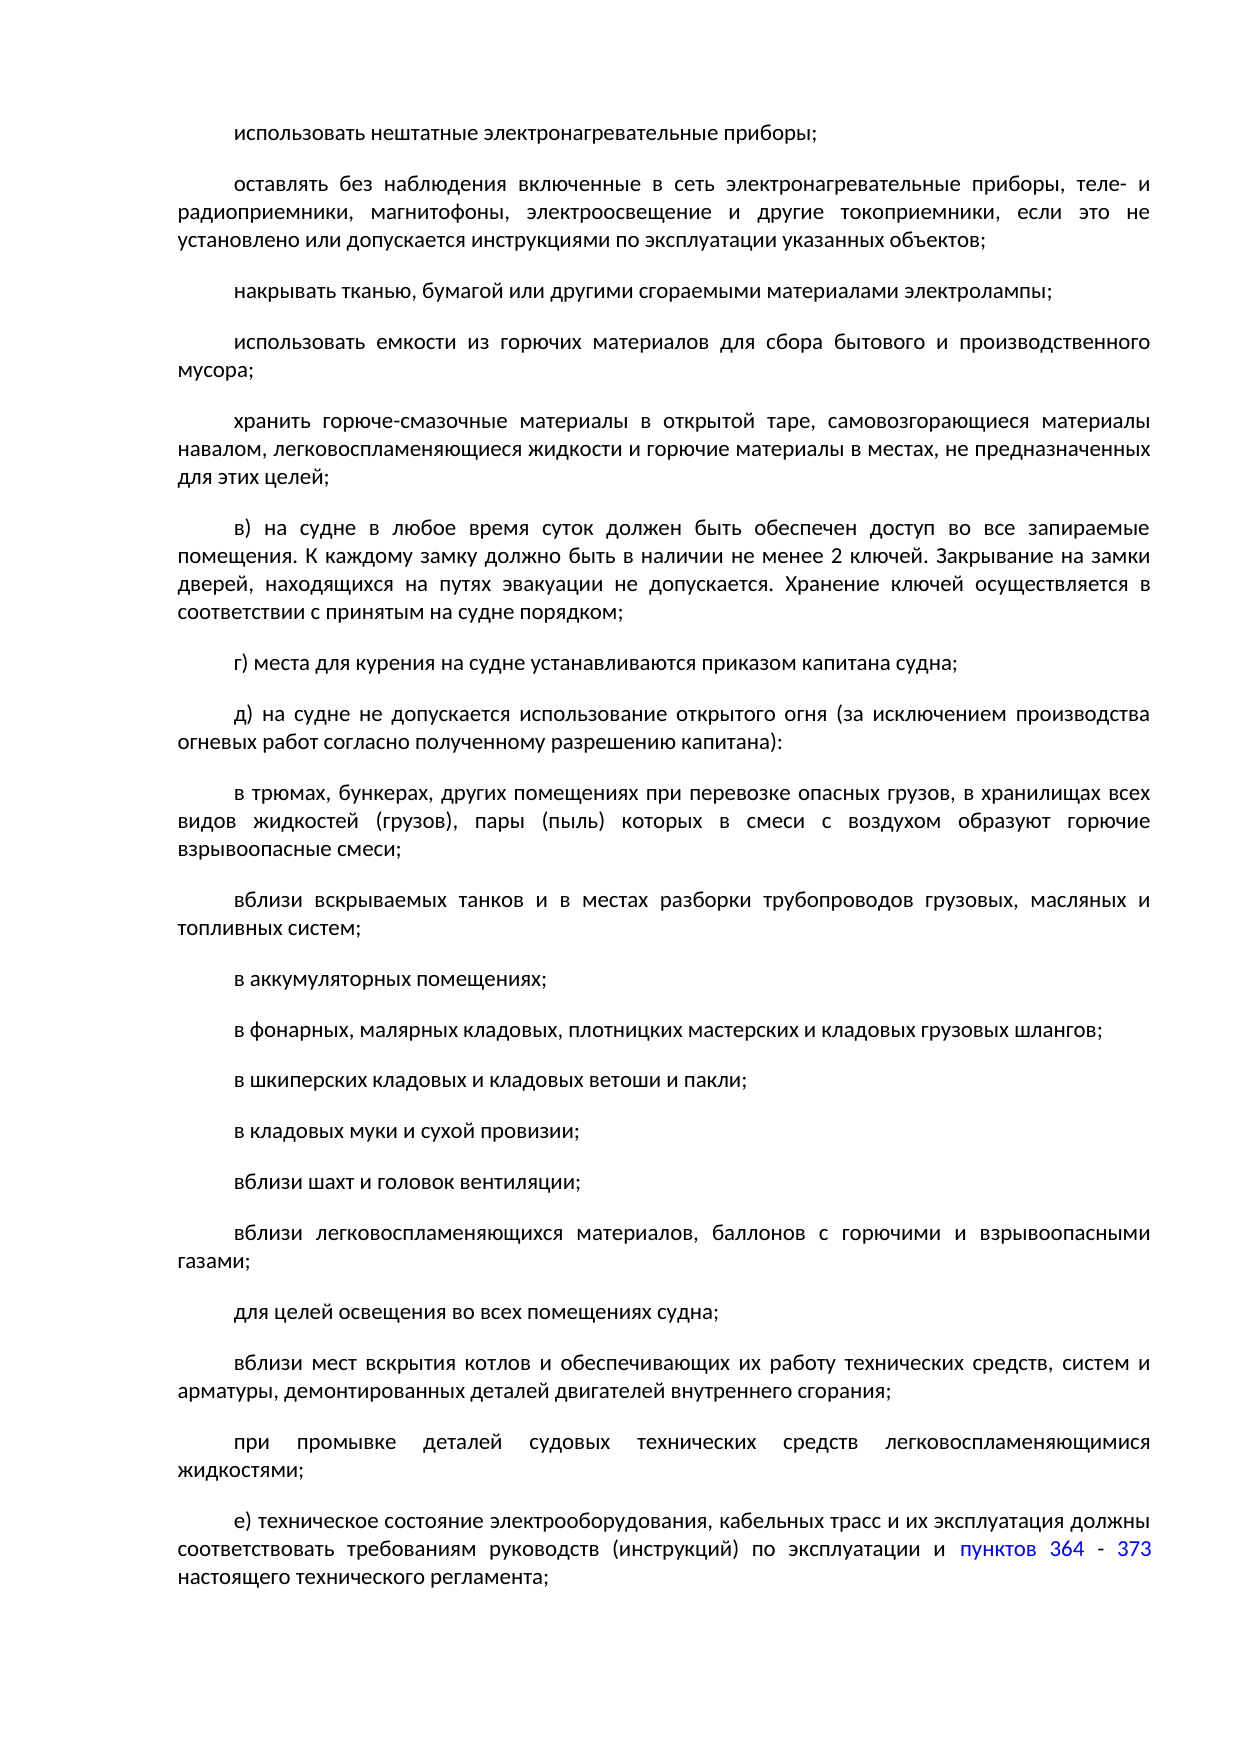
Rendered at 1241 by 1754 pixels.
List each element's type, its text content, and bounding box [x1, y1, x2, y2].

text в фонарных, малярных кладовых, плотницких мастерских и кладовых грузовых шлангов; [177, 1015, 1152, 1043]
text в) на судне в любое время суток должен быть обеспечен доступ во все запираемые помещения. К каждому замку должно быть в наличии не менее 2 ключей. Закрывание на замки дверей, находящихся на путях эвакуации не допускается. Хранение ключей осуществляется в соответствии с принятым на судне порядком; [177, 513, 1152, 625]
text е) техническое состояние электрооборудования, кабельных трасс и их эксплуатация должны соответствовать требованиям руководств (инструкций) по эксплуатации и пунктов 364 - 373 настоящего технического регламента; [177, 1506, 1152, 1590]
text оставлять без наблюдения включенные в сеть электронагревательные приборы, теле- и радиоприемники, магнитофоны, электроосвещение и другие токоприемники, если это не установлено или допускается инструкциями по эксплуатации указанных объектов; [177, 169, 1152, 253]
text использовать нештатные электронагревательные приборы; [177, 118, 1152, 146]
text г) места для курения на судне устанавливаются приказом капитана судна; [177, 648, 1152, 676]
text использовать емкости из горючих материалов для сбора бытового и производственного мусора; [177, 327, 1152, 383]
text в кладовых муки и сухой провизии; [177, 1117, 1152, 1144]
text вблизи вскрываемых танков и в местах разборки трубопроводов грузовых, масляных и топливных систем; [177, 885, 1152, 941]
text в аккумуляторных помещениях; [177, 964, 1152, 992]
text для целей освещения во всех помещениях судна; [177, 1297, 1152, 1325]
text при промывке деталей судовых технических средств легковоспламеняющимися жидкостями; [177, 1427, 1152, 1483]
text в шкиперских кладовых и кладовых ветоши и пакли; [177, 1066, 1152, 1094]
text накрывать тканью, бумагой или другими сгораемыми материалами электролампы; [177, 276, 1152, 304]
text в трюмах, бункерах, других помещениях при перевозке опасных грузов, в хранилищах всех видов жидкостей (грузов), пары (пыль) которых в смеси с воздухом образуют горючие взрывоопасные смеси; [177, 778, 1152, 862]
text вблизи мест вскрытия котлов и обеспечивающих их работу технических средств, систем и арматуры, демонтированных деталей двигателей внутреннего сгорания; [177, 1348, 1152, 1404]
text вблизи легковоспламеняющихся материалов, баллонов с горючими и взрывоопасными газами; [177, 1218, 1152, 1274]
text хранить горюче-смазочные материалы в открытой таре, самовозгорающиеся материалы навалом, легковоспламеняющиеся жидкости и горючие материалы в местах, не предназначенных для этих целей; [177, 406, 1152, 490]
text вблизи шахт и головок вентиляции; [177, 1167, 1152, 1196]
text д) на судне не допускается использование открытого огня (за исключением производства огневых работ согласно полученному разрешению капитана): [177, 699, 1152, 755]
